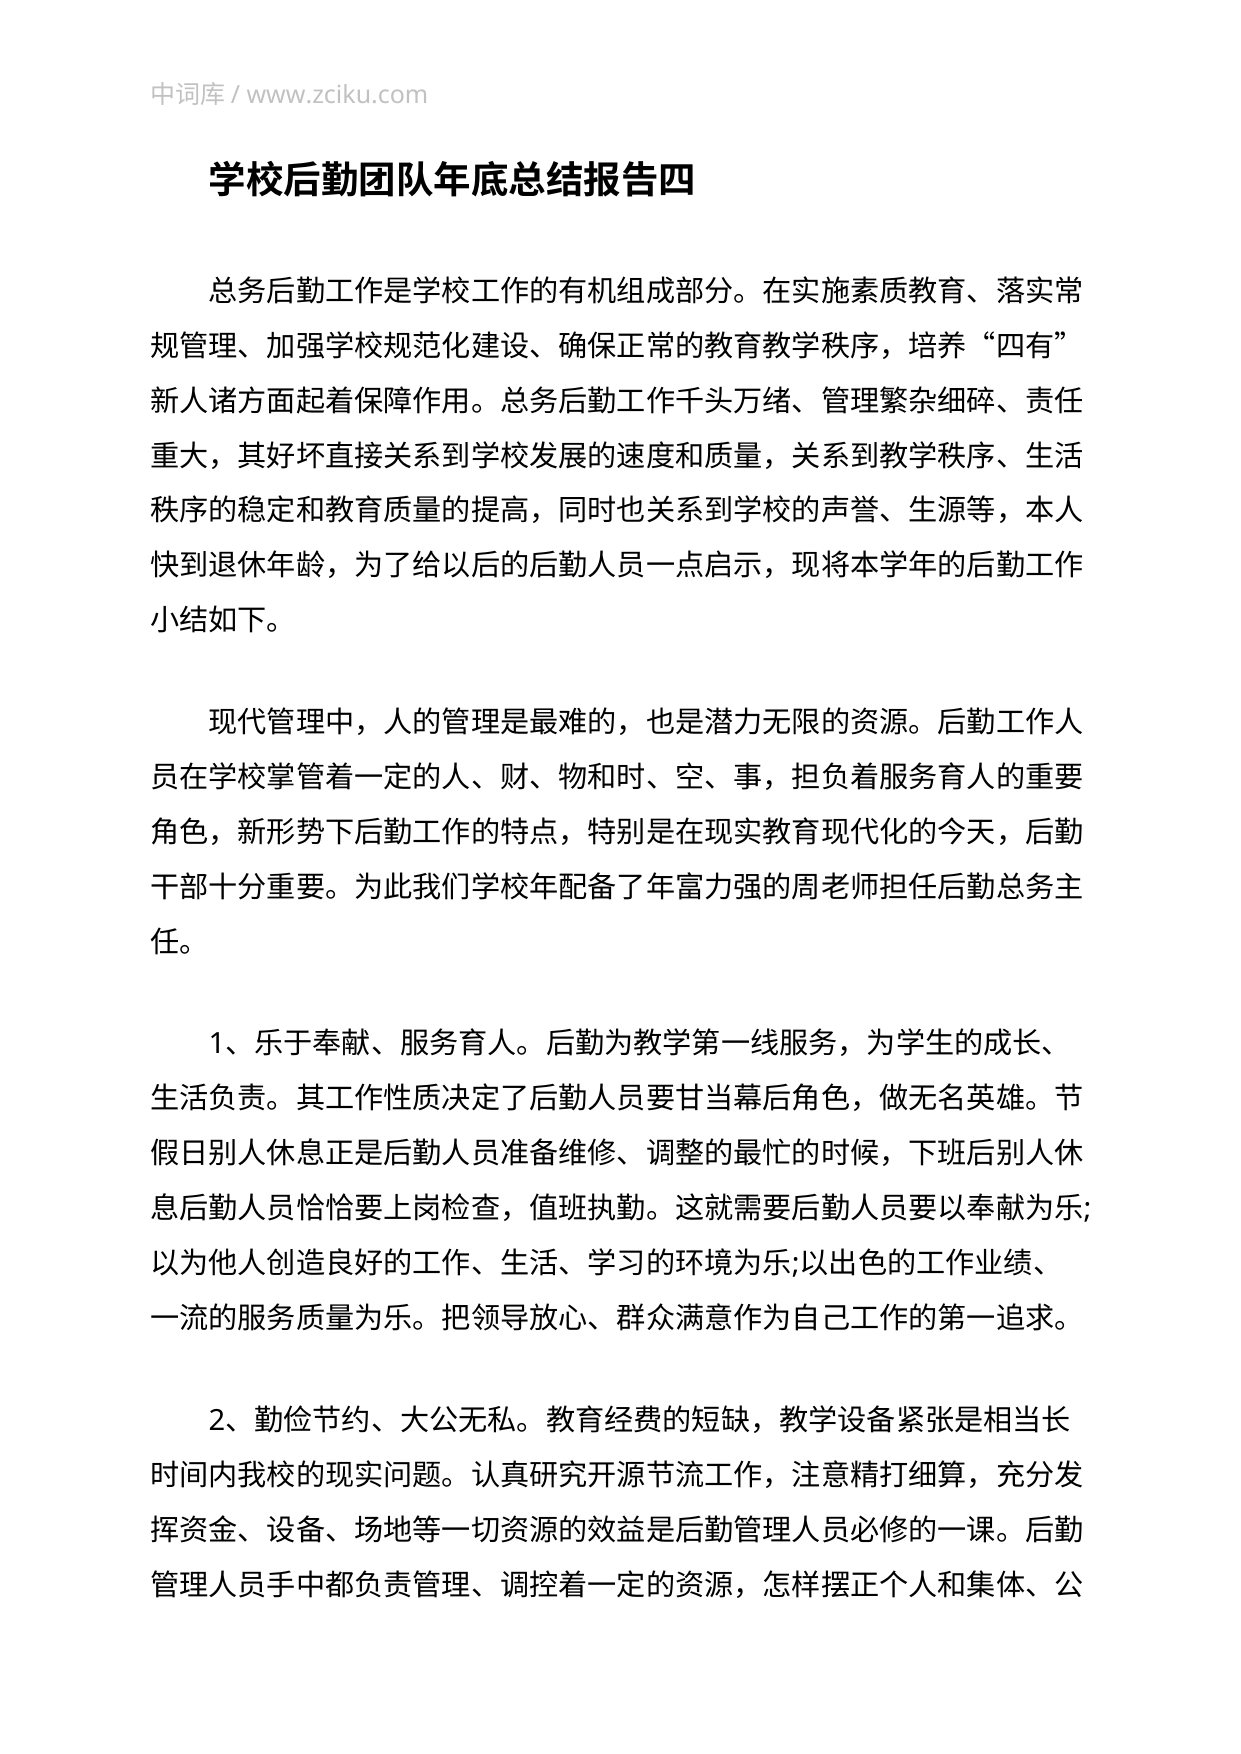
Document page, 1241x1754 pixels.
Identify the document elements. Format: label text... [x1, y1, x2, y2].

text 总务后勤工作是学校工作的有机组成部分。在实施素质教育、落实常规管理、加强学校规范化建设、确保正常的教育教学秩序，培养“四有”新人诸方面起着保障作用。总务后勤工作千头万绪、管理繁杂细碎、责任重大，其好坏直接关系到学校发展的速度和质量，关系到教学秩序、生活秩序的稳定和教育质量的提高，同时也关系到学校的声誉、生源等，本人快到退休年龄，为了给以后的后勤人员一点启示，现将本学年的后勤工作小结如下。 [150, 267, 1090, 639]
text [150, 1396, 1090, 1603]
text 学校后勤团队年底总结报告四 [150, 150, 1090, 204]
text 1、乐于奉献、服务育人。后勤为教学第一线服务，为学生的成长、生活负责。其工作性质决定了后勤人员要甘当幕后角色，做无名英雄。节假日别人休息正是后勤人员准备维修、调整的最忙的时候，下班后别人休息后勤人员恰恰要上岗检查，值班执勤。这就需要后勤人员要以奉献为乐;以为他人创造良好的工作、生活、学习的环境为乐;以出色的工作业绩、一流的服务质量为乐。把领导放心、群众满意作为自己工作的第一追求。 [150, 1020, 1090, 1337]
text 现代管理中，人的管理是最难的，也是潜力无限的资源。后勤工作人员在学校掌管着一定的人、财、物和时、空、事，担负着服务育人的重要角色，新形势下后勤工作的特点，特别是在现实教育现代化的今天，后勤干部十分重要。为此我们学校年配备了年富力强的周老师担任后勤总务主任。 [150, 698, 1090, 960]
